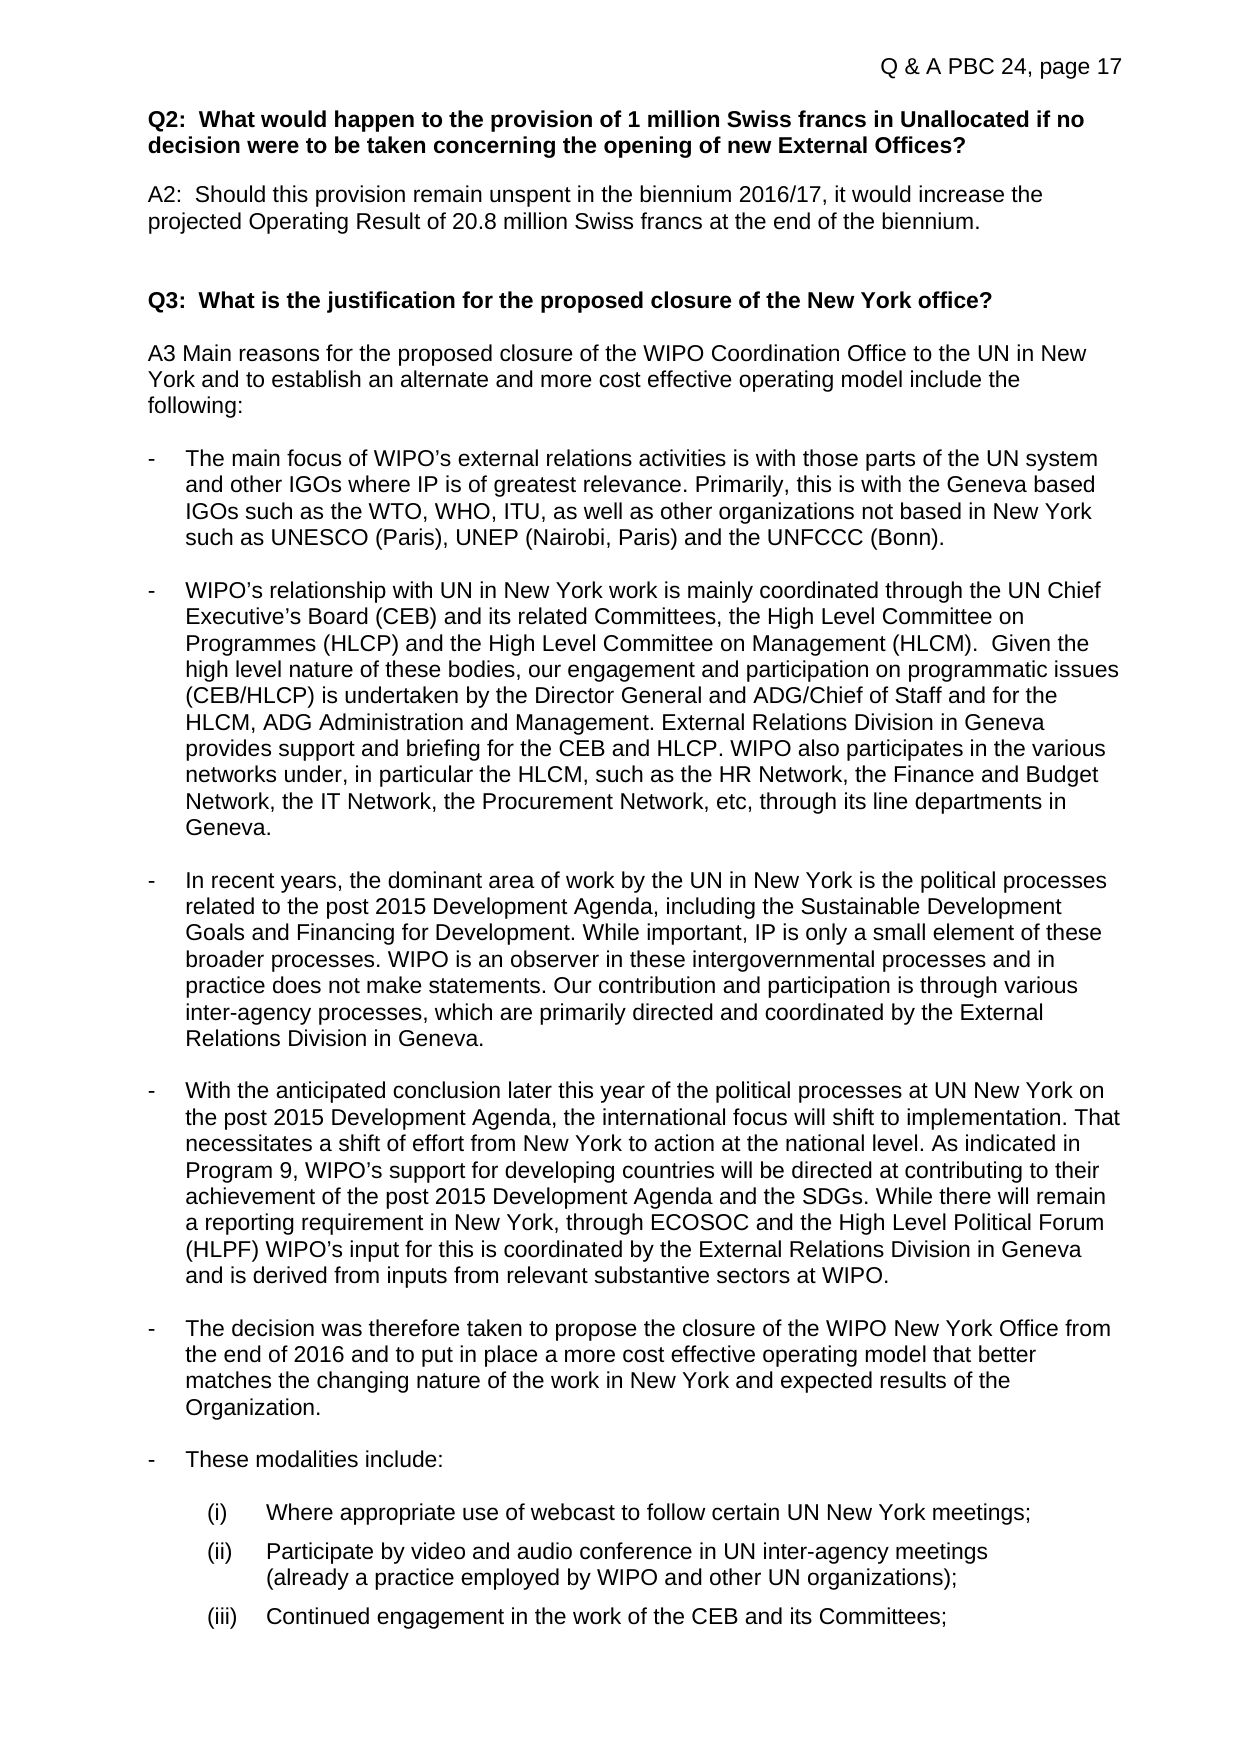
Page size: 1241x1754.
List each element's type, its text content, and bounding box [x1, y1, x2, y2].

list WIPO’s relationship with UN in New York work is mainly coordinated through the UN Chief Executive’s Board (CEB) and its related Committees, the High Level Committee on Programmes (HLCP) and the High Level Committee on Management (HLCM). Given the high level nature of these bodies, our engagement and participation on programmatic issues (CEB/HLCP) is undertaken by the Director General and ADG/Chief of Staff and for the HLCM, ADG Administration and Management. External Relations Division in Geneva provides support and briefing for the CEB and HLCP. WIPO also participates in the various networks under, in particular the HLCM, such as the HR Network, the Finance and Budget Network, the IT Network, the Procurement Network, etc, through its line departments in Geneva. [148, 577, 1122, 840]
list These modalities include: [148, 1446, 1122, 1473]
text A3 Main reasons for the proposed closure of the WIPO Coordination Office to the UN in New York and to establish an alternate and more cost effective operating model include the following: [148, 339, 1122, 419]
list With the anticipated conclusion later this year of the political processes at UN New York on the post 2015 Development Agenda, the international focus will shift to implementation. That necessitates a shift of effort from New York to action at the national level. As indicated in Program 9, WIPO’s support for developing countries will be directed at contributing to their achievement of the post 2015 Development Agenda and the SDGs. While there will remain a reporting requirement in New York, through ECOSOC and the High Level Political Forum (HLPF) WIPO’s input for this is coordinated by the External Relations Division in Geneva and is derived from inputs from relevant substantive sectors at WIPO. [148, 1077, 1122, 1288]
list (i) Where appropriate use of webcast to follow certain UN New York meetings; [185, 1499, 1122, 1526]
text Q3: What is the justification for the proposed closure of the New York office? [148, 287, 1122, 313]
text A2: Should this provision remain unspent in the biennium 2016/17, it would increase the projected Operating Result of 20.8 million Swiss francs at the end of the biennium. [148, 181, 1122, 234]
list (ii) Participate by video and audio conference in UN inter-agency meetings (already a practice employed by WIPO and other UN organizations); [185, 1538, 1122, 1591]
list Q2: What would happen to the provision of 1 million Swiss francs in Unallocated if no decision were to be taken concerning the opening of new External Offices? [148, 106, 1122, 158]
list The main focus of WIPO’s external relations activities is with those parts of the UN system and other IGOs where IP is of greatest relevance. Primarily, this is with the Geneva based IGOs such as the WTO, WHO, ITU, as well as other organizations not based in New York such as UNESCO (Paris), UNEP (Nairobi, Paris) and the UNFCCC (Bonn). [148, 445, 1122, 550]
list The decision was therefore taken to propose the closure of the WIPO New York Office from the end of 2016 and to put in place a more cost effective operating model that better matches the changing nature of the work in New York and expected results of the Organization. [148, 1315, 1122, 1420]
list (iii) Continued engagement in the work of the CEB and its Committees; [185, 1603, 1122, 1629]
list In recent years, the dominant area of work by the UN in New York is the political processes related to the post 2015 Development Agenda, including the Sustainable Development Goals and Financing for Development. While important, IP is only a small element of these broader processes. WIPO is an observer in these intergovernmental processes and in practice does not make statements. Our contribution and participation is through various inter-agency processes, which are primarily directed and coordinated by the External Relations Division in Geneva. [148, 867, 1122, 1051]
